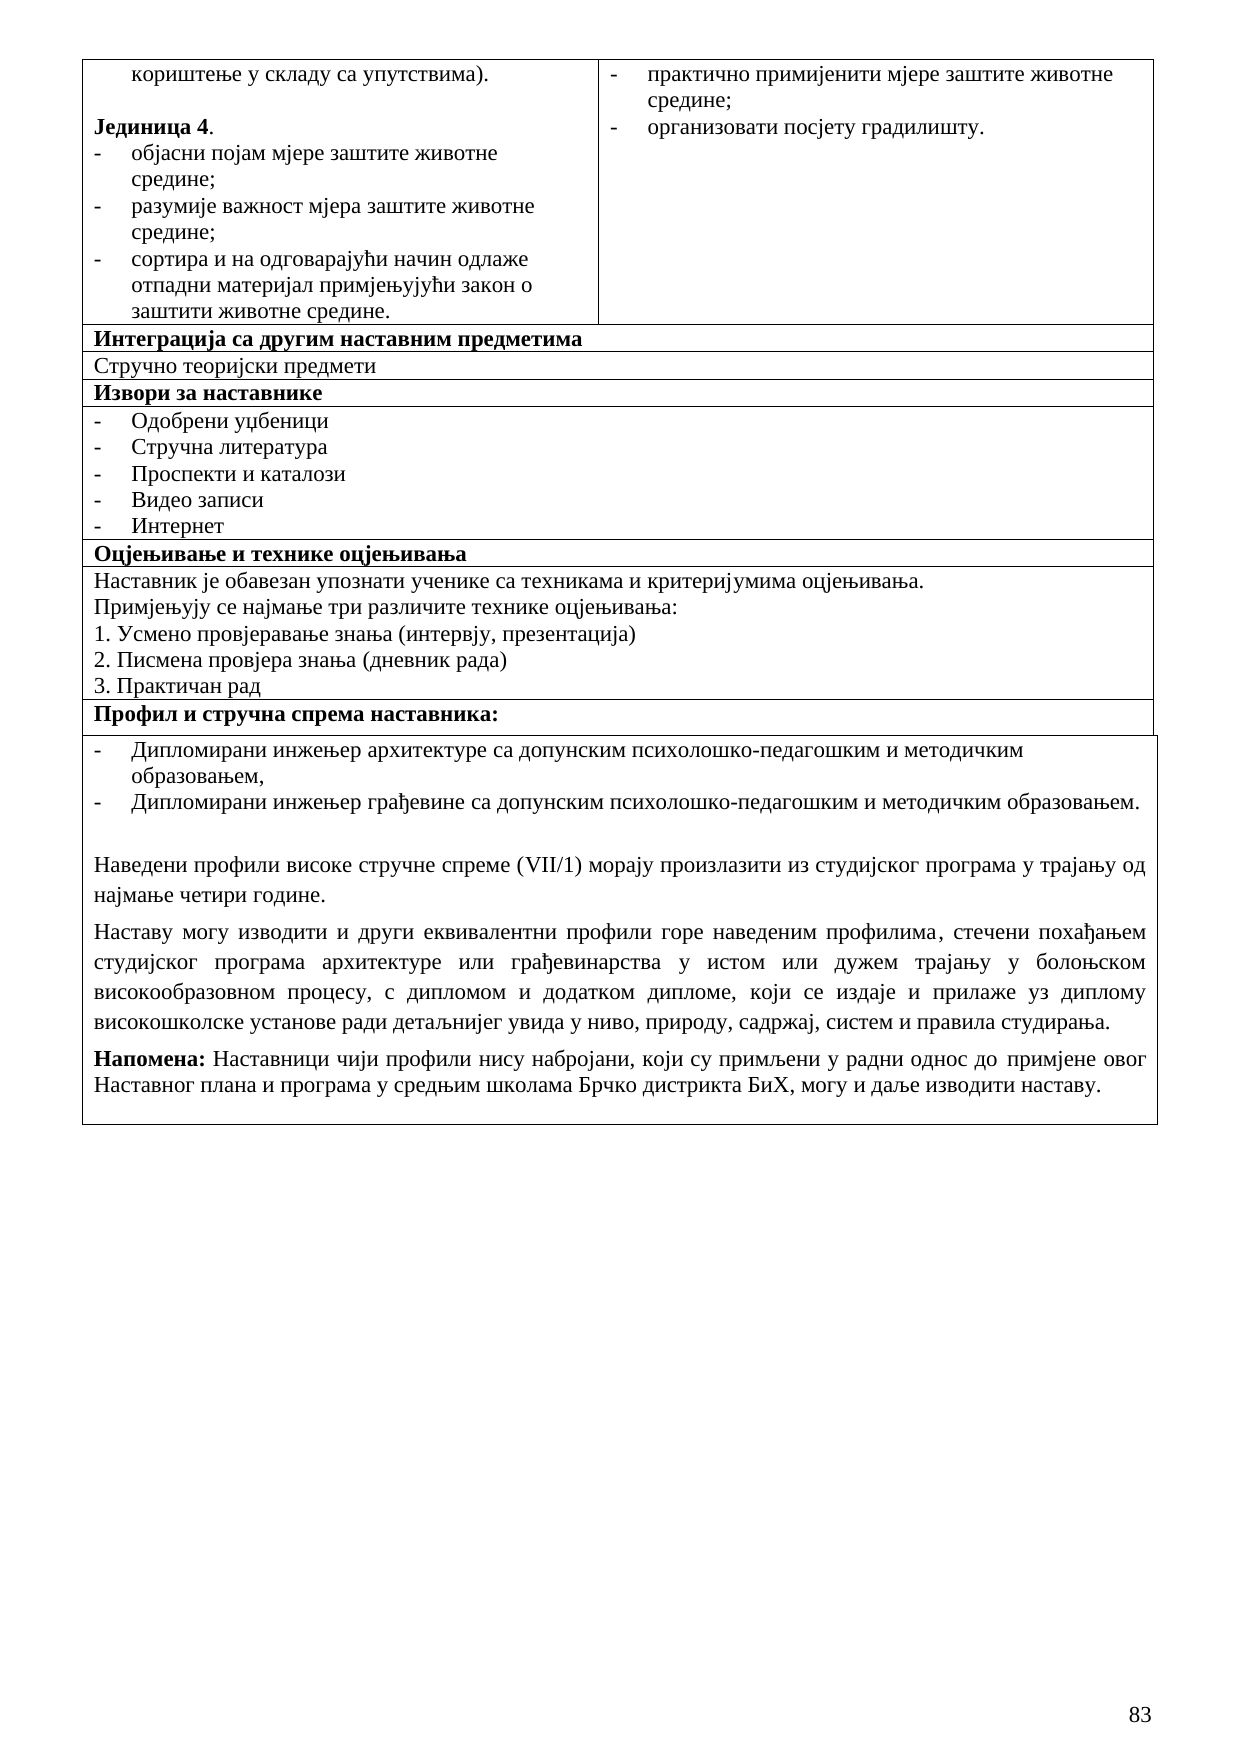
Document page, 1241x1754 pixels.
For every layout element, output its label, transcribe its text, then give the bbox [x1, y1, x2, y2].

table_cell Наставник је обавезан упознати ученике са техникама и критеријумима оцјењивања. Примјењују се најмање три различите технике оцјењивања: 1. Усмено провјеравање знања (интервју, презентација) 2. Писмена провјера знања (дневник рада) 3. Практичан рад [83, 567, 1153, 699]
table_cell Извори за наставнике [83, 380, 1153, 406]
table_cell Дипломирани инжењер архитектуре са допунским психолошко-педагошким и методичким образовањем, Дипломирани инжењер грађевине са допунским психолошко-педагошким и методичким образовањем. Наведени профили високе стручне спреме (VII/1) морају произлазити из студијског програма у трајању од најмање четири године. Наставу могу изводити и други еквивалентни профили горе наведеним профилима, стечени похађањем студијског програма архитектуре или грађевинарства у истом или дужем трајању у болоњском високообразовном процесу, с дипломом и додатком дипломе, који се издаје и прилаже уз диплому високошколске установе ради детаљнијег увида у ниво, природу, садржај, систем и правила студирања. Напомена: Наставници чији профили нису набројани, који су примљени у радни однос до примјене овог Наставног плана и програма у средњим школама Брчко дистрикта БиХ, могу и даље изводити наставу. [83, 736, 1157, 1124]
table_cell Стручно теоријски предмети [83, 352, 1153, 378]
table_cell Одобрени уџбеници Стручна литература Проспекти и каталози Видео записи Интернет [83, 407, 1153, 539]
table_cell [83, 60, 598, 324]
table_cell Оцјењивање и технике оцјењивања [83, 540, 1153, 566]
table_cell Профил и стручна спрема наставника: [83, 700, 1153, 734]
table_cell Интеграција са другим наставним предметима [83, 325, 1153, 351]
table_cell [599, 60, 1153, 324]
